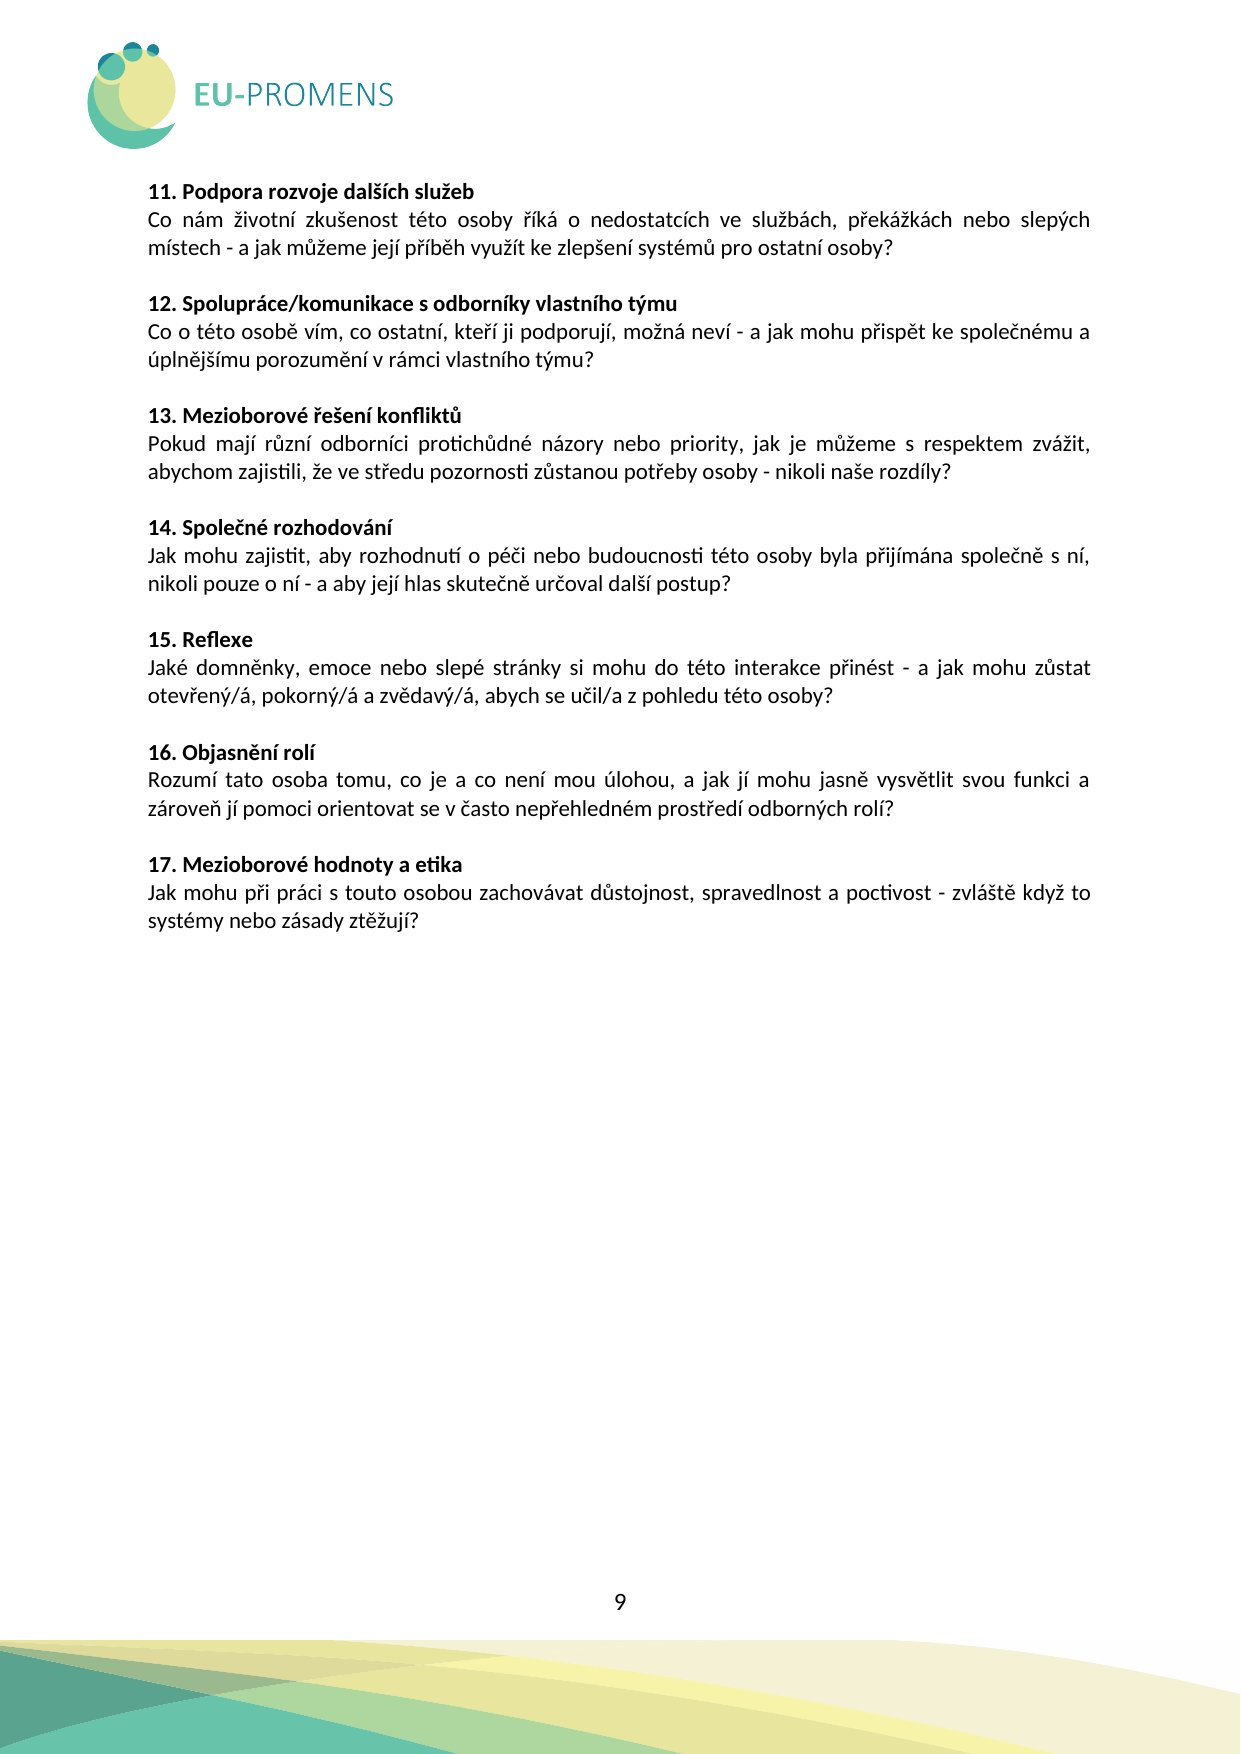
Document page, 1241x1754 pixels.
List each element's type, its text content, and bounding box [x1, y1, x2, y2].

text Jak mohu při práci s touto osobou zachovávat důstojnost, spravedlnost a poctivost - zvláště když to systémy nebo zásady ztěžují? [148, 878, 1092, 934]
text Co nám životní zkušenost této osoby říká o nedostatcích ve službách, překážkách nebo slepých místech - a jak můžeme její příběh využít ke zlepšení systémů pro ostatní osoby? [148, 205, 1092, 261]
text 17. Mezioborové hodnoty a etika [148, 850, 1092, 878]
text 12. Spolupráce/komunikace s odborníky vlastního týmu [148, 289, 1092, 317]
text Jak mohu zajistit, aby rozhodnutí o péči nebo budoucnosti této osoby byla přijímána společně s ní, nikoli pouze o ní - a aby její hlas skutečně určoval další postup? [148, 541, 1092, 597]
text 13. Mezioborové řešení konfliktů [148, 401, 1092, 429]
picture [87, 42, 394, 149]
text 15. Reflexe [148, 626, 1092, 653]
text 16. Objasnění rolí [148, 738, 1092, 766]
text Rozumí tato osoba tomu, co je a co není mou úlohou, a jak jí mohu jasně vysvětlit svou funkci a zároveň jí pomoci orientovat se v často nepřehledném prostředí odborných rolí? [148, 766, 1092, 822]
text 14. Společné rozhodování [148, 513, 1092, 541]
text Co o této osobě vím, co ostatní, kteří ji podporují, možná neví - a jak mohu přispět ke společnému a úplnějšímu porozumění v rámci vlastního týmu? [148, 317, 1092, 373]
text Jaké domněnky, emoce nebo slepé stránky si mohu do této interakce přinést - a jak mohu zůstat otevřený/á, pokorný/á a zvědavý/á, abych se učil/a z pohledu této osoby? [148, 653, 1092, 709]
text Pokud mají různí odborníci protichůdné názory nebo priority, jak je můžeme s respektem zvážit, abychom zajistili, že ve středu pozornosti zůstanou potřeby osoby - nikoli naše rozdíly? [148, 429, 1092, 485]
text 11. Podpora rozvoje dalších služeb [148, 177, 1092, 205]
